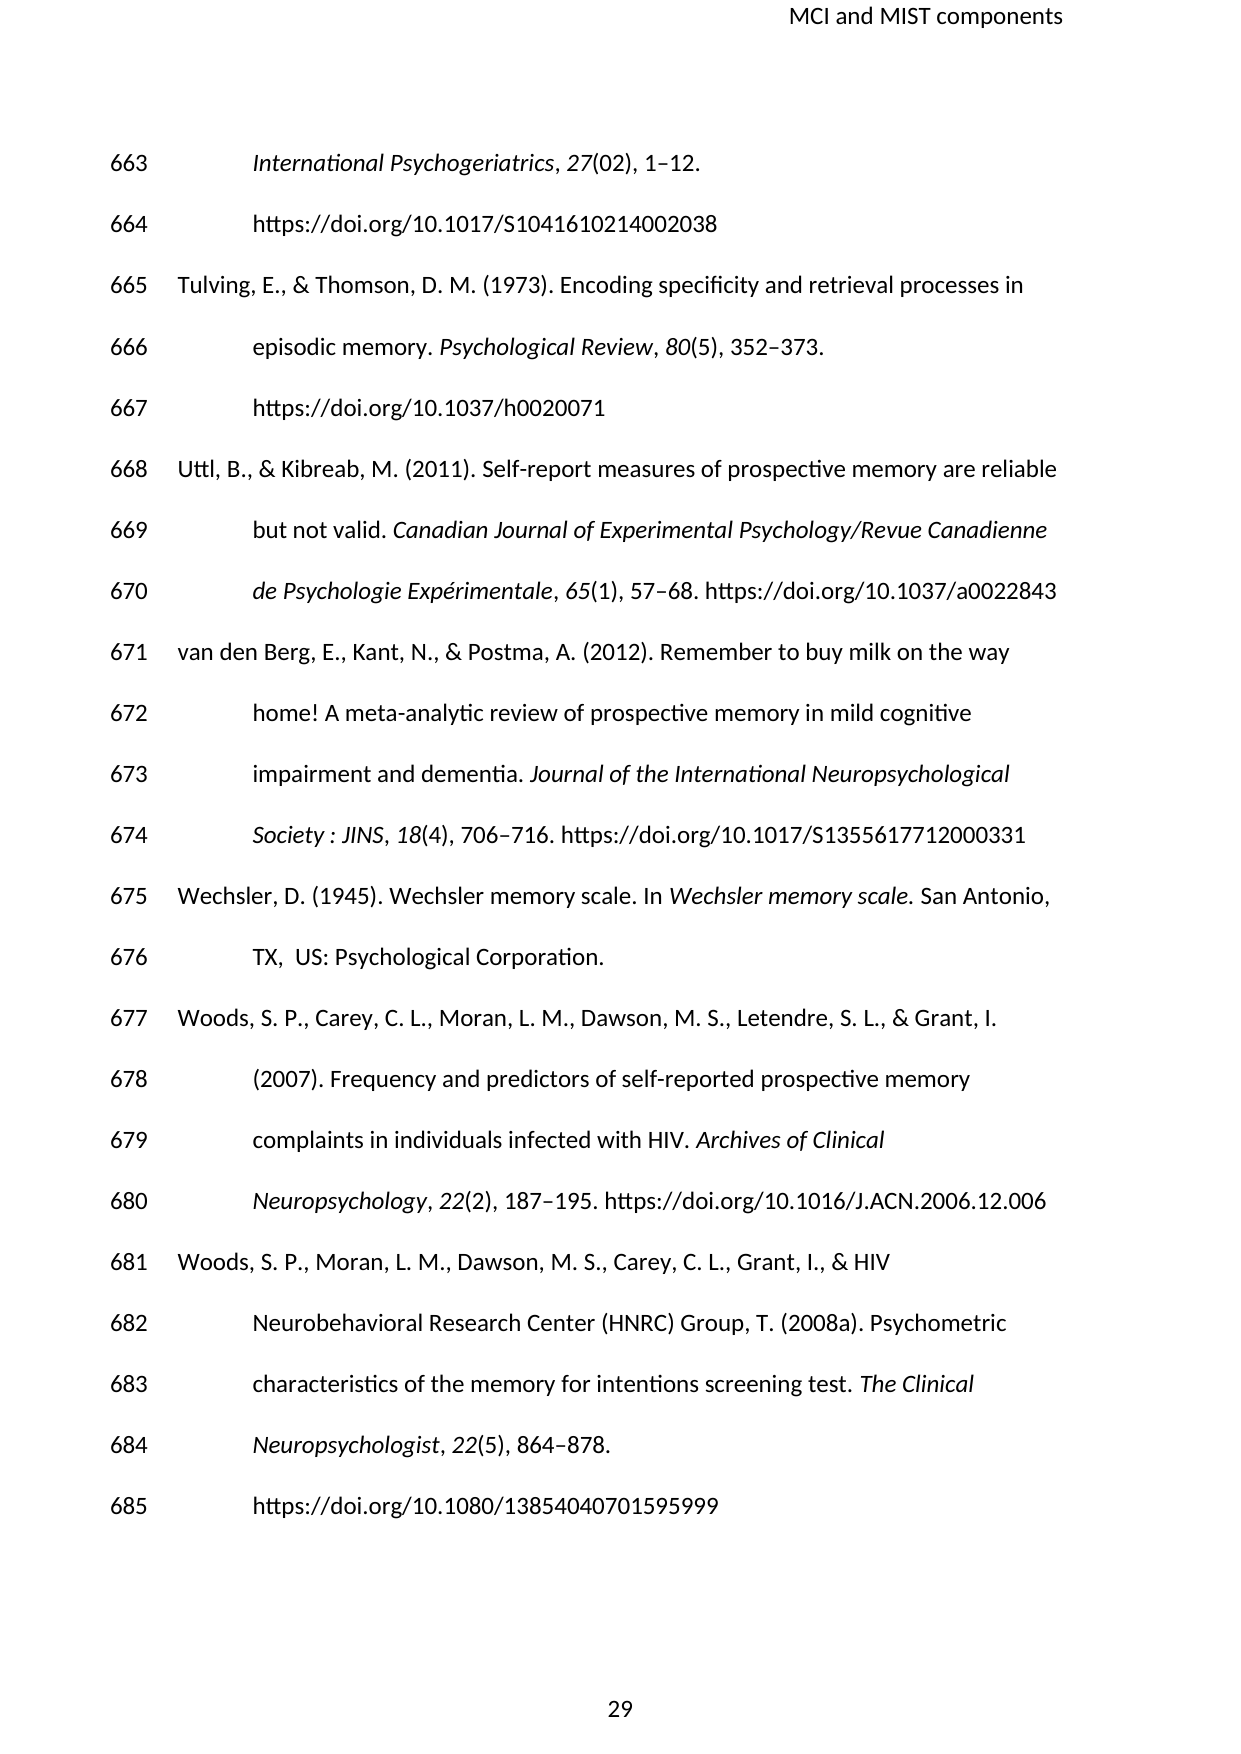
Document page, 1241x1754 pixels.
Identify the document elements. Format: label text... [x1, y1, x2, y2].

text Wechsler, D. (1945). Wechsler memory scale. In Wechsler memory scale. San Antonio, TX, US: Psychological Corporation. [177, 880, 1063, 972]
text van den Berg, E., Kant, N., & Postma, A. (2012). Remember to buy milk on the way home! A meta-analytic review of prospective memory in mild cognitive impairment and dementia. Journal of the International Neuropsychological Society : JINS, 18(4), 706–716. https://doi.org/10.1017/S1355617712000331 [177, 636, 1063, 849]
text Woods, S. P., Moran, L. M., Dawson, M. S., Carey, C. L., Grant, I., & HIV Neurobehavioral Research Center (HNRC) Group, T. (2008a). Psychometric characteristics of the memory for intentions screening test. The Clinical Neuropsychologist, 22(5), 864–878. https://doi.org/10.1080/13854040701595999 [177, 1246, 1063, 1521]
text Uttl, B., & Kibreab, M. (2011). Self-report measures of prospective memory are reliable but not valid. Canadian Journal of Experimental Psychology/Revue Canadienne de Psychologie Expérimentale, 65(1), 57–68. https://doi.org/10.1037/a0022843 [177, 453, 1063, 605]
text Woods, S. P., Carey, C. L., Moran, L. M., Dawson, M. S., Letendre, S. L., & Grant, I. (2007). Frequency and predictors of self-reported prospective memory complaints in individuals infected with HIV. Archives of Clinical Neuropsychology, 22(2), 187–195. https://doi.org/10.1016/J.ACN.2006.12.006 [177, 1002, 1063, 1216]
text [177, 148, 1063, 239]
text Tulving, E., & Thomson, D. M. (1973). Encoding specificity and retrieval processes in episodic memory. Psychological Review, 80(5), 352–373. https://doi.org/10.1037/h0020071 [177, 270, 1063, 422]
